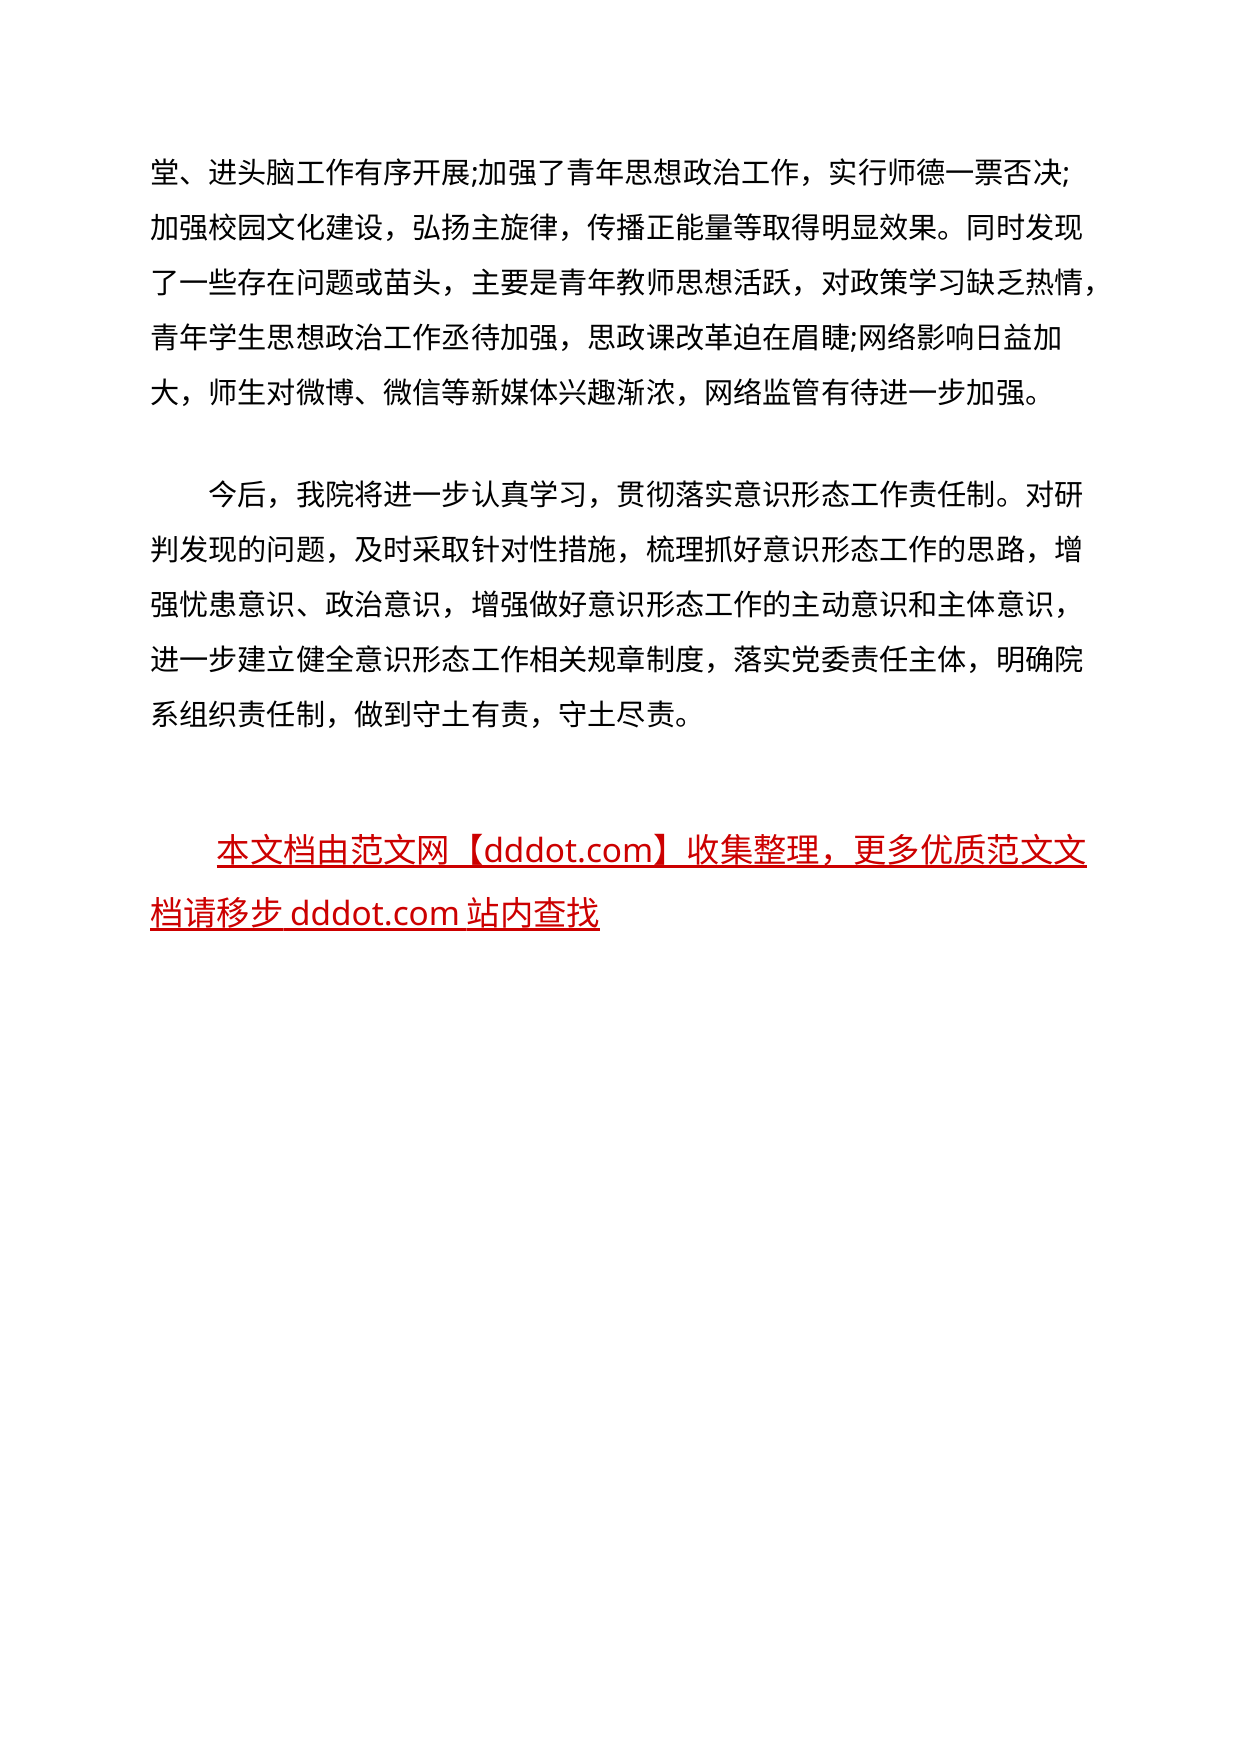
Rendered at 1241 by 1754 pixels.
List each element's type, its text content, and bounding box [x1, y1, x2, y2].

text 今后，我院将进一步认真学习，贯彻落实意识形态工作责任制。对研判发现的问题，及时采取针对性措施，梳理抓好意识形态工作的思路，增强忧患意识、政治意识，增强做好意识形态工作的主动意识和主体意识，进一步建立健全意识形态工作相关规章制度，落实党委责任主体，明确院系组织责任制，做到守土有责，守土尽责。 [150, 472, 1090, 733]
text 本文档由范文网【dddot.com】收集整理，更多优质范文文档请移步dddot.com站内查找 [150, 824, 1090, 935]
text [150, 150, 1090, 412]
